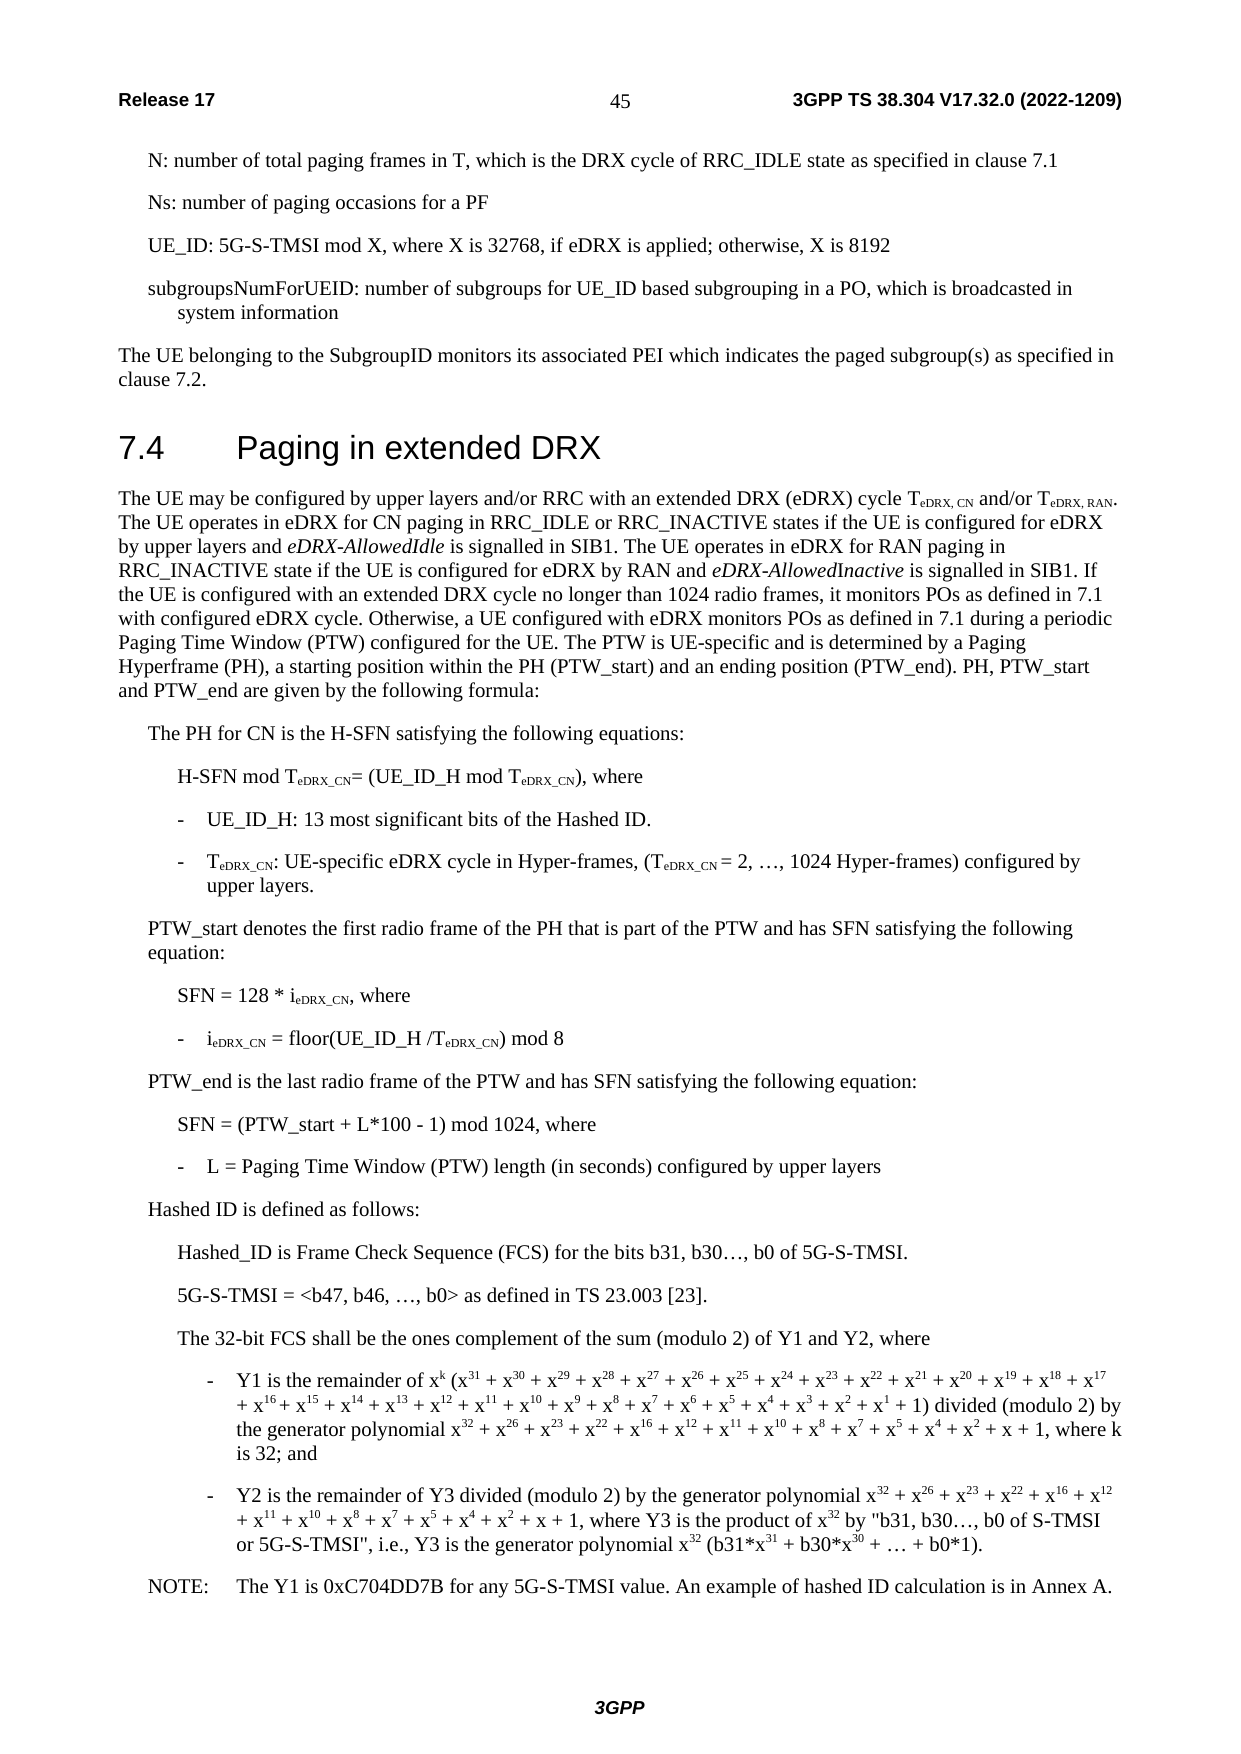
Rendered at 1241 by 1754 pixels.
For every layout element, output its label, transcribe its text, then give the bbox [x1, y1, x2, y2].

text H-SFN mod TeDRX_CN= (UE_ID_H mod TeDRX_CN), where [177, 764, 1122, 788]
text - UE_ID_H: 13 most significant bits of the Hashed ID. [177, 807, 1122, 831]
text - ieDRX_CN = floor(UE_ID_H /TeDRX_CN) mod 8 [177, 1026, 1122, 1050]
text subgroupsNumForUEID: number of subgroups for UE_ID based subgrouping in a PO, which is broadcasted in system information [148, 276, 1122, 324]
text - Y2 is the remainder of Y3 divided (modulo 2) by the generator polynomial x32 + x26 + x23 + x22 + x16 + x12 + x11 + x10 + x8 + x7 + x5 + x4 + x2 + x + 1, where Y3 is the product of x32 by "b31, b30…, b0 of S-TMSI or 5G-S-TMSI", i.e., Y3 is the generator polynomial x32 (b31*x31 + b30*x30 + … + b0*1). [207, 1483, 1122, 1556]
text N: number of total paging frames in T, which is the DRX cycle of RRC_IDLE state as specified in clause 7.1 [148, 147, 1122, 172]
text SFN = (PTW_start + L*100 - 1) mod 1024, where [177, 1112, 1122, 1136]
text - L = Paging Time Window (PTW) length (in seconds) configured by upper layers [177, 1154, 1122, 1178]
text 5G-S-TMSI = <b47, b46, …, b0> as defined in TS 23.003 [23]. [177, 1283, 1122, 1307]
text NOTE: The Y1 is 0xC704DD7B for any 5G-S-TMSI value. An example of hashed ID calculation is in Annex A. [148, 1574, 1122, 1598]
text Hashed_ID is Frame Check Sequence (FCS) for the bits b31, b30…, b0 of 5G-S-TMSI. [177, 1240, 1122, 1264]
text The UE belonging to the SubgroupID monitors its associated PEI which indicates the paged subgroup(s) as specified in clause 7.2. [118, 343, 1122, 391]
text Hashed ID is defined as follows: [148, 1197, 1122, 1221]
text Ns: number of paging occasions for a PF [148, 190, 1122, 214]
text The UE may be configured by upper layers and/or RRC with an extended DRX (eDRX) cycle TeDRX, CN and/or TeDRX, RAN. The UE operates in eDRX for CN paging in RRC_IDLE or RRC_INACTIVE states if the UE is configured for eDRX by upper layers and eDRX-AllowedIdle is signalled in SIB1. The UE operates in eDRX for RAN paging in RRC_INACTIVE state if the UE is configured for eDRX by RAN and eDRX-AllowedInactive is signalled in SIB1. If the UE is configured with an extended DRX cycle no longer than 1024 radio frames, it monitors POs as defined in 7.1 with configured eDRX cycle. Otherwise, a UE configured with eDRX monitors POs as defined in 7.1 during a periodic Paging Time Window (PTW) configured for the UE. The PTW is UE-specific and is determined by a Paging Hyperframe (PH), a starting position within the PH (PTW_start) and an ending position (PTW_end). PH, PTW_start and PTW_end are given by the following formula: [118, 486, 1122, 702]
text The PH for CN is the H-SFN satisfying the following equations: [148, 721, 1122, 745]
text The 32-bit FCS shall be the ones complement of the sum (modulo 2) of Y1 and Y2, where [177, 1326, 1122, 1350]
text UE_ID: 5G-S-TMSI mod X, where X is 32768, if eDRX is applied; otherwise, X is 8192 [148, 233, 1122, 257]
subtitle 7.4 Paging in extended DRX [118, 428, 1122, 467]
text PTW_start denotes the first radio frame of the PH that is part of the PTW and has SFN satisfying the following equation: [148, 916, 1122, 964]
text PTW_end is the last radio frame of the PTW and has SFN satisfying the following equation: [148, 1069, 1122, 1093]
text - Y1 is the remainder of xk (x31 + x30 + x29 + x28 + x27 + x26 + x25 + x24 + x23 + x22 + x21 + x20 + x19 + x18 + x17 + x16 + x15 + x14 + x13 + x12 + x11 + x10 + x9 + x8 + x7 + x6 + x5 + x4 + x3 + x2 + x1 + 1) divided (modulo 2) by the generator polynomial x32 + x26 + x23 + x22 + x16 + x12 + x11 + x10 + x8 + x7 + x5 + x4 + x2 + x + 1, where k is 32; and [207, 1368, 1122, 1465]
text - TeDRX_CN: UE-specific eDRX cycle in Hyper-frames, (TeDRX_CN = 2, …, 1024 Hyper-frames) configured by upper layers. [177, 849, 1122, 897]
text SFN = 128 * ieDRX_CN, where [177, 983, 1122, 1007]
